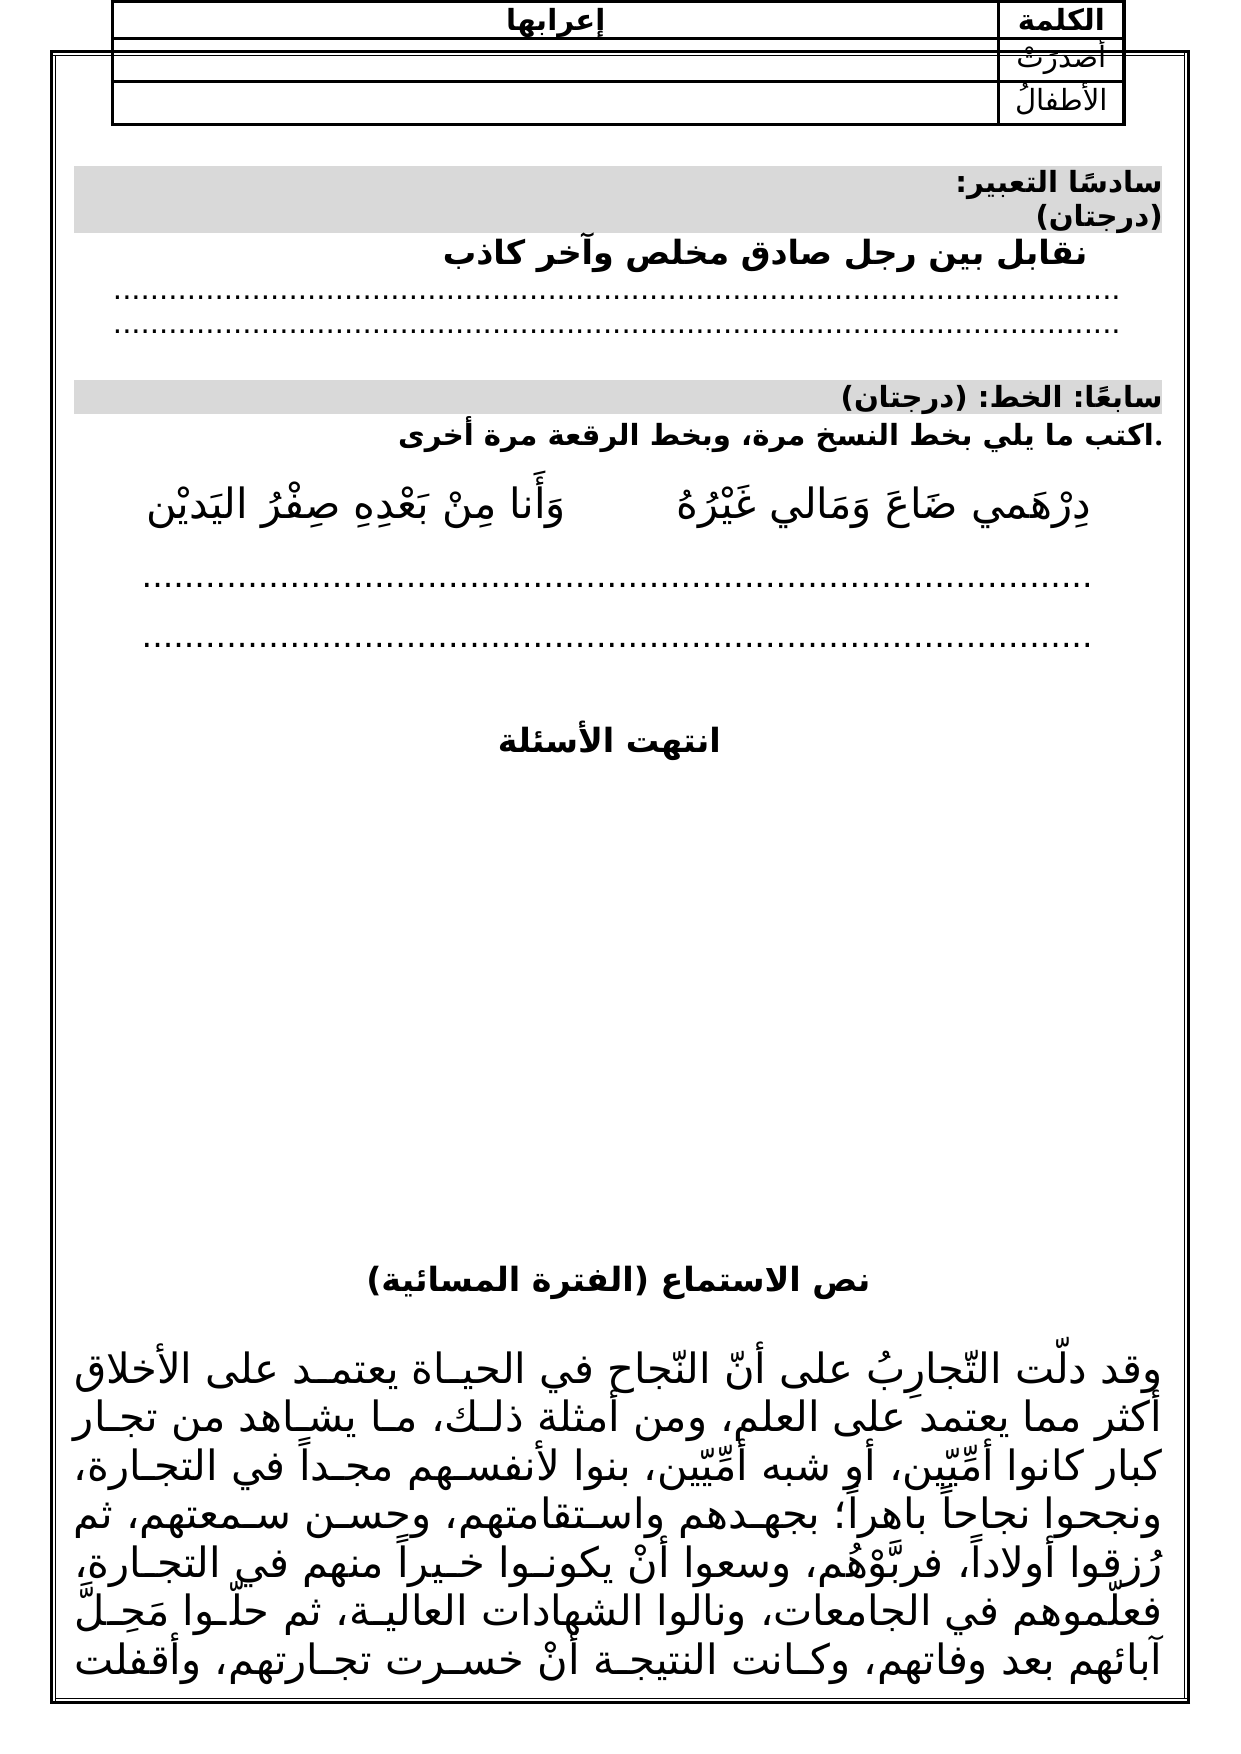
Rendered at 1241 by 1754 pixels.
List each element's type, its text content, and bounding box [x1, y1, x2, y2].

text ............................................................................................................. [74, 306, 1162, 340]
text ............................................................................................................. [74, 272, 1162, 306]
table_cell [114, 83, 997, 123]
table_cell أصدرَتْ [1000, 56, 1122, 80]
table_cell [114, 56, 997, 80]
text نص الاستماع (الفترة المسائية) [74, 1260, 1162, 1299]
text انتهت الأسئلة [74, 722, 1162, 761]
text سابعًا: الخط: (درجتان) [74, 380, 1162, 414]
table_header الكلمة [1000, 3, 1122, 37]
text دِرْهَمي ضَاعَ وَمَالي غَيْرُهُ وَأَنا مِنْ بَعْدِهِ صِفْرُ اليَديْن [74, 480, 1162, 529]
table_cell الأطفالُ [1000, 83, 1122, 123]
table_cell [114, 40, 997, 50]
text اكتب ما يلي بخط النسخ مرة، وبخط الرقعة مرة أخرى. [74, 414, 1162, 453]
text .......................................................................................... [74, 617, 1162, 655]
text نقابل بين رجل صادق مخلص وآخر كاذب [74, 233, 1162, 272]
table_header إعرابها [114, 3, 997, 37]
text سادسًا التعبير: (درجتان) [74, 166, 1162, 233]
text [74, 1344, 1162, 1684]
text .......................................................................................... [74, 557, 1162, 596]
